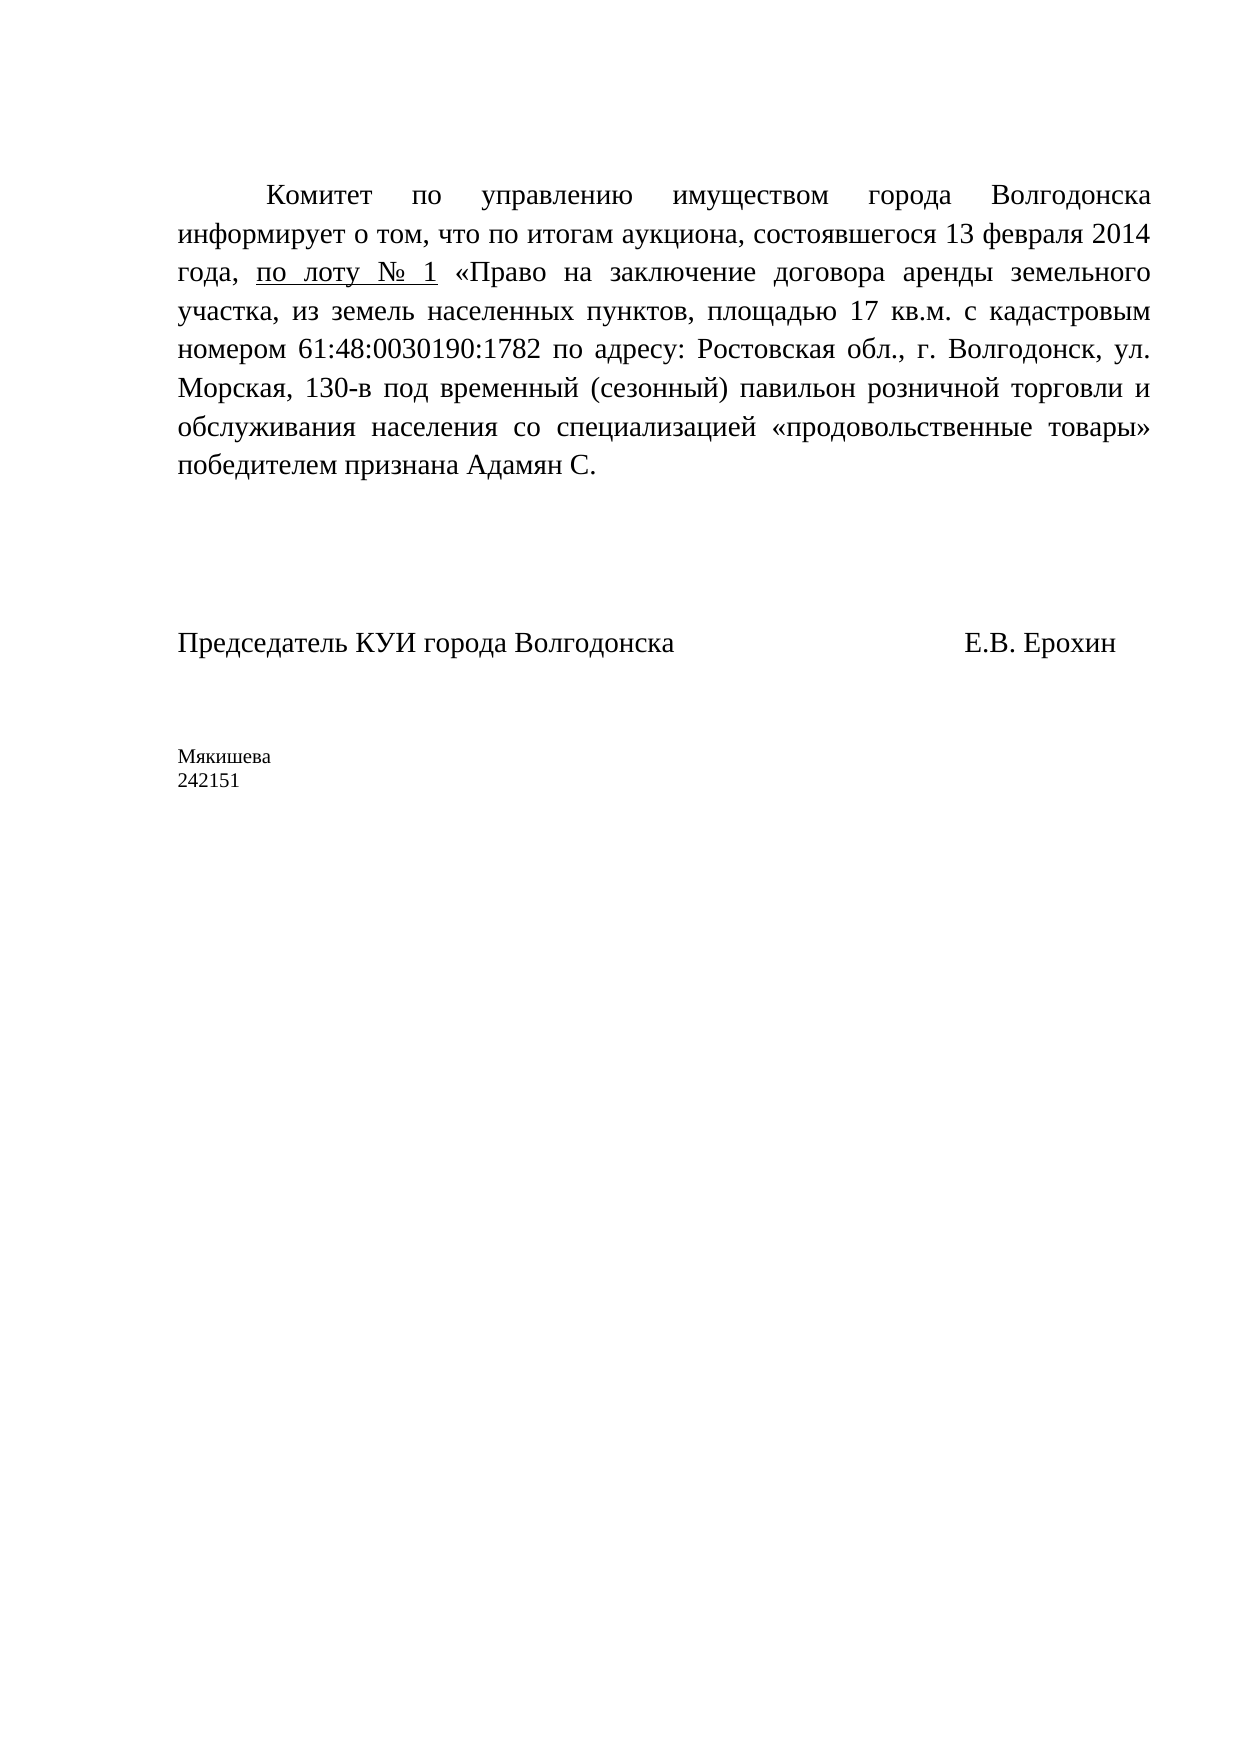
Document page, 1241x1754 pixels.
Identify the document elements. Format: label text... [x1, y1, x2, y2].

text Мякишева [177, 744, 1166, 768]
text 242151 [177, 768, 1166, 792]
text Комитет по управлению имуществом города Волгодонска информирует о том, что по итогам аукциона, состоявшегося 13 февраля 2014 года, по лоту № 1 «Право на заключение договора аренды земельного участка, из земель населенных пунктов, площадью 17 кв.м. с кадастровым номером 61:48:0030190:1782 по адресу: Ростовская обл., г. Волгодонск, ул. Морская, 130-в под временный (сезонный) павильон розничной торговли и обслуживания населения со специализацией «продовольственные товары» победителем признана Адамян С. [177, 177, 1152, 481]
text Председатель КУИ города Волгодонска Е.В. Ерохин [177, 625, 1167, 659]
